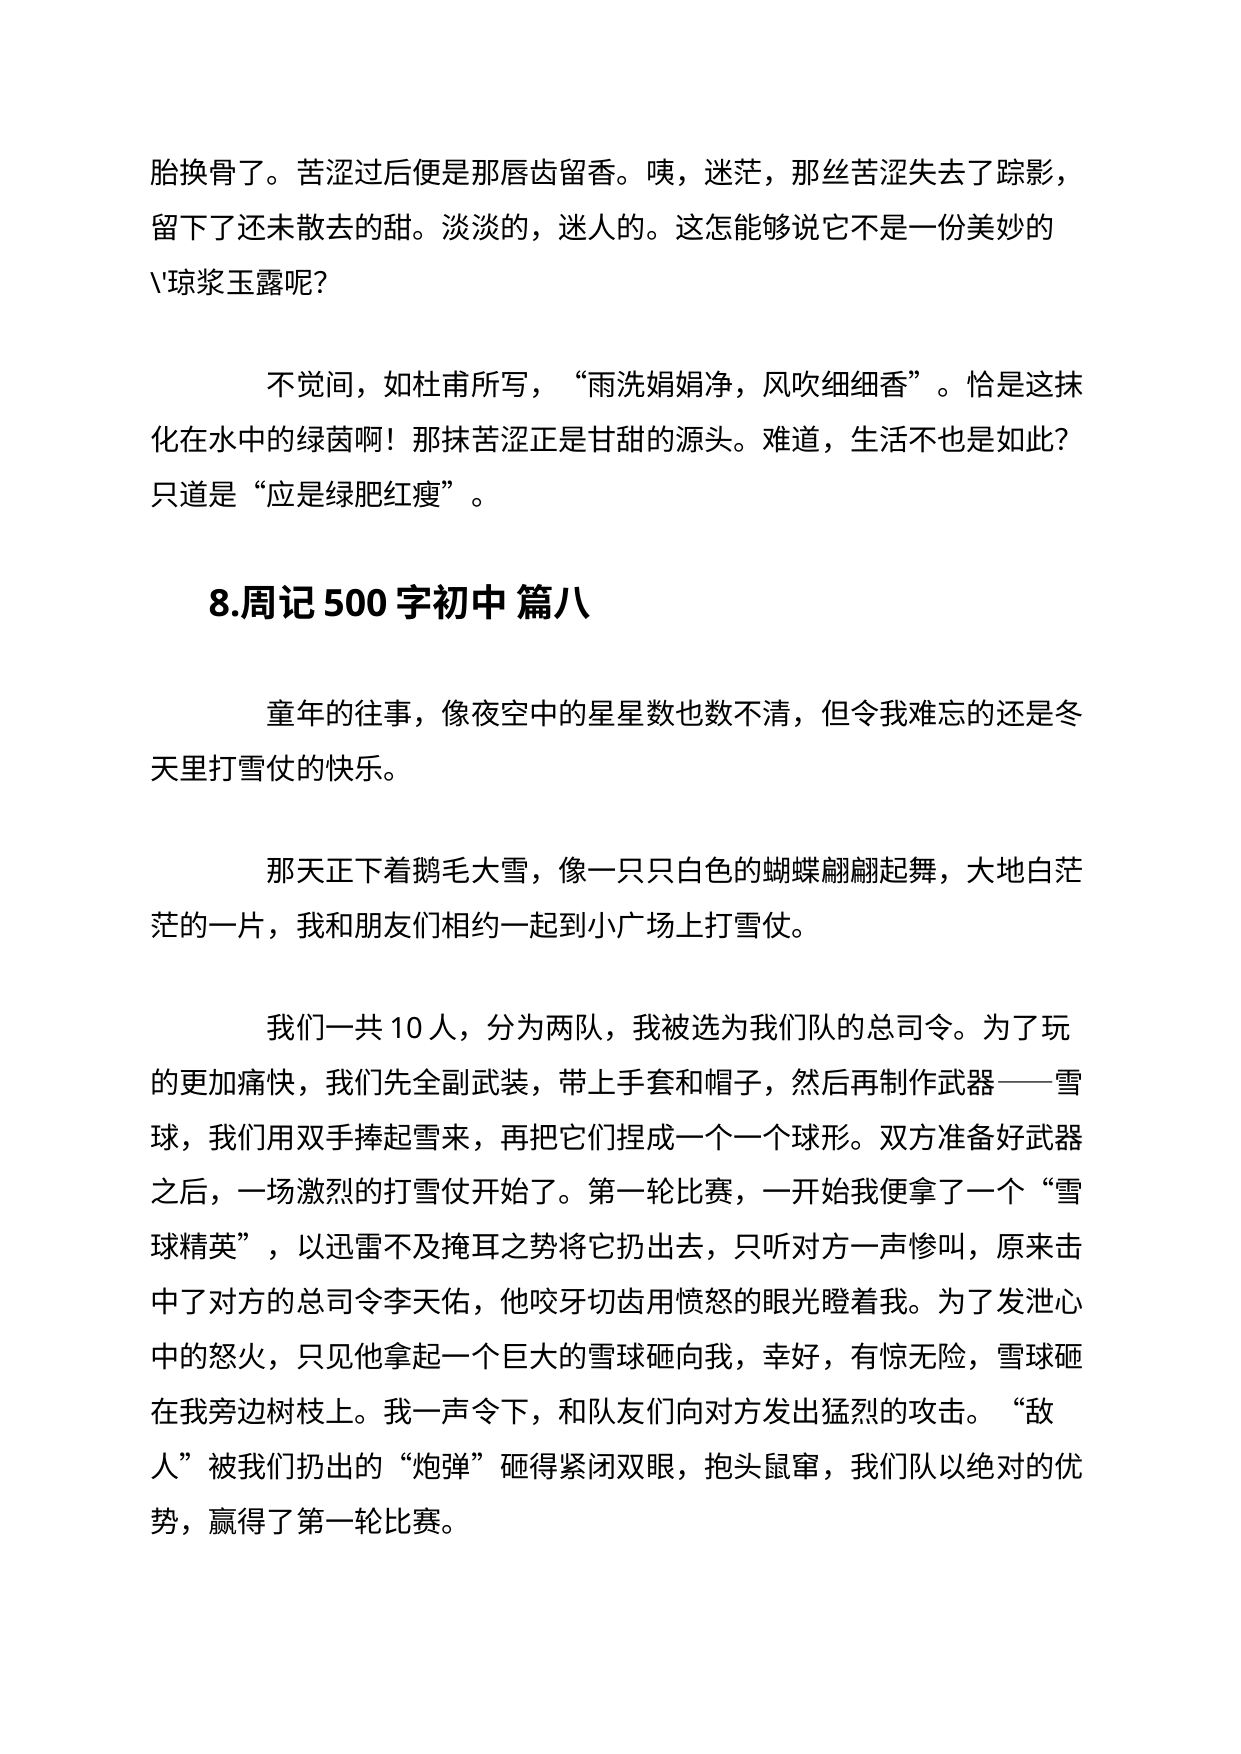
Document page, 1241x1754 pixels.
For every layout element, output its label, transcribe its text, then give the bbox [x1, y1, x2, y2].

text 不觉间，如杜甫所写，“雨洗娟娟净，风吹细细香”。恰是这抹化在水中的绿茵啊！那抹苦涩正是甘甜的源头。难道，生活不也是如此？只道是“应是绿肥红瘦”。 [150, 362, 1090, 514]
text 8.周记500字初中 篇八 [150, 573, 1090, 628]
text 童年的往事，像夜空中的星星数也数不清，但令我难忘的还是冬天里打雪仗的快乐。 [150, 691, 1090, 788]
text 那天正下着鹅毛大雪，像一只只白色的蝴蝶翩翩起舞，大地白茫茫的一片，我和朋友们相约一起到小广场上打雪仗。 [150, 848, 1090, 945]
text 我们一共10人，分为两队，我被选为我们队的总司令。为了玩的更加痛快，我们先全副武装，带上手套和帽子，然后再制作武器——雪球，我们用双手捧起雪来，再把它们捏成一个一个球形。双方准备好武器之后，一场激烈的打雪仗开始了。第一轮比赛，一开始我便拿了一个“雪球精英”，以迅雷不及掩耳之势将它扔出去，只听对方一声惨叫，原来击中了对方的总司令李天佑，他咬牙切齿用愤怒的眼光瞪着我。为了发泄心中的怒火，只见他拿起一个巨大的雪球砸向我，幸好，有惊无险，雪球砸在我旁边树枝上。我一声令下，和队友们向对方发出猛烈的攻击。“敌人”被我们扔出的“炮弹”砸得紧闭双眼，抱头鼠窜，我们队以绝对的优势，赢得了第一轮比赛。 [150, 1004, 1090, 1541]
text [150, 150, 1090, 302]
